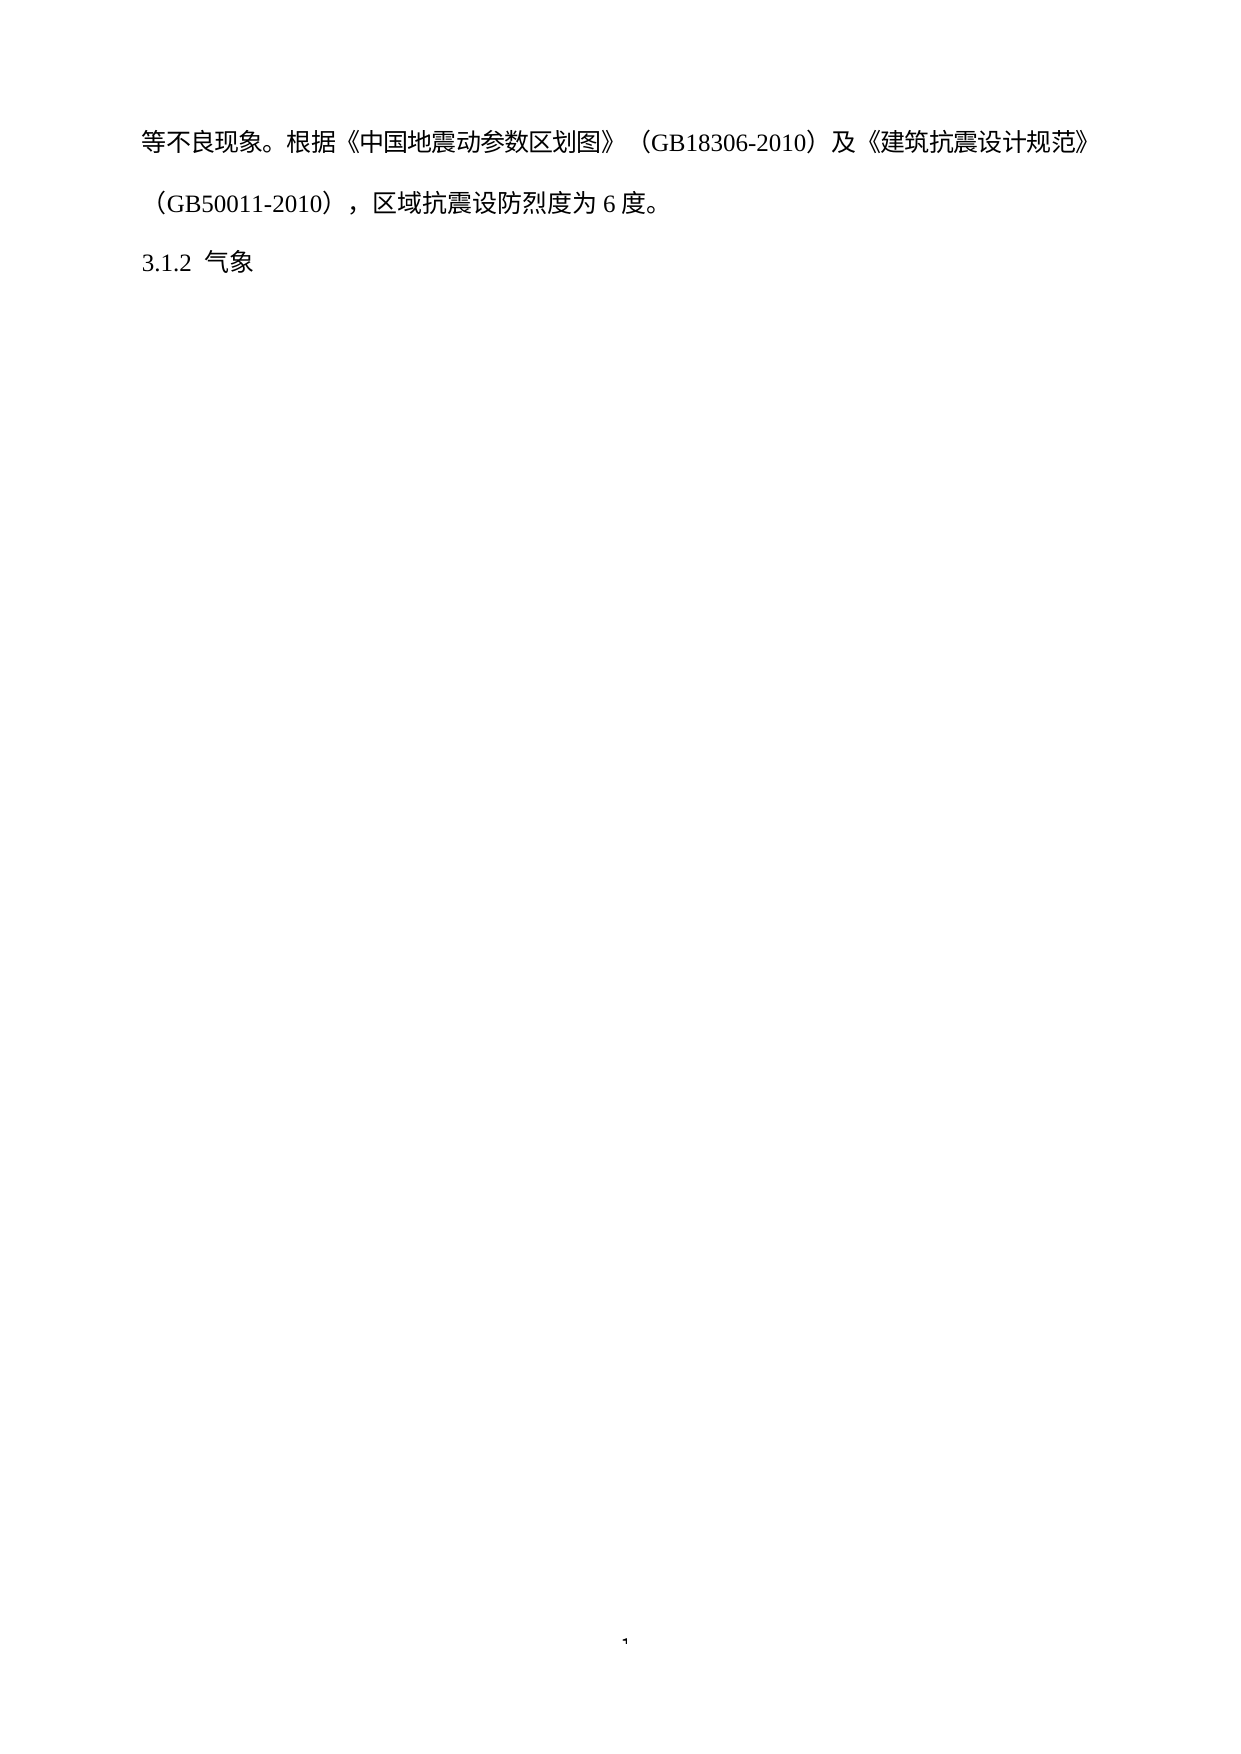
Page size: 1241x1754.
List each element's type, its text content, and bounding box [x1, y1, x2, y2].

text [142, 123, 1112, 159]
text （GB50011-2010），区域抗震设防烈度为 6 度。 [142, 184, 1163, 220]
list 气象 [142, 242, 1163, 278]
